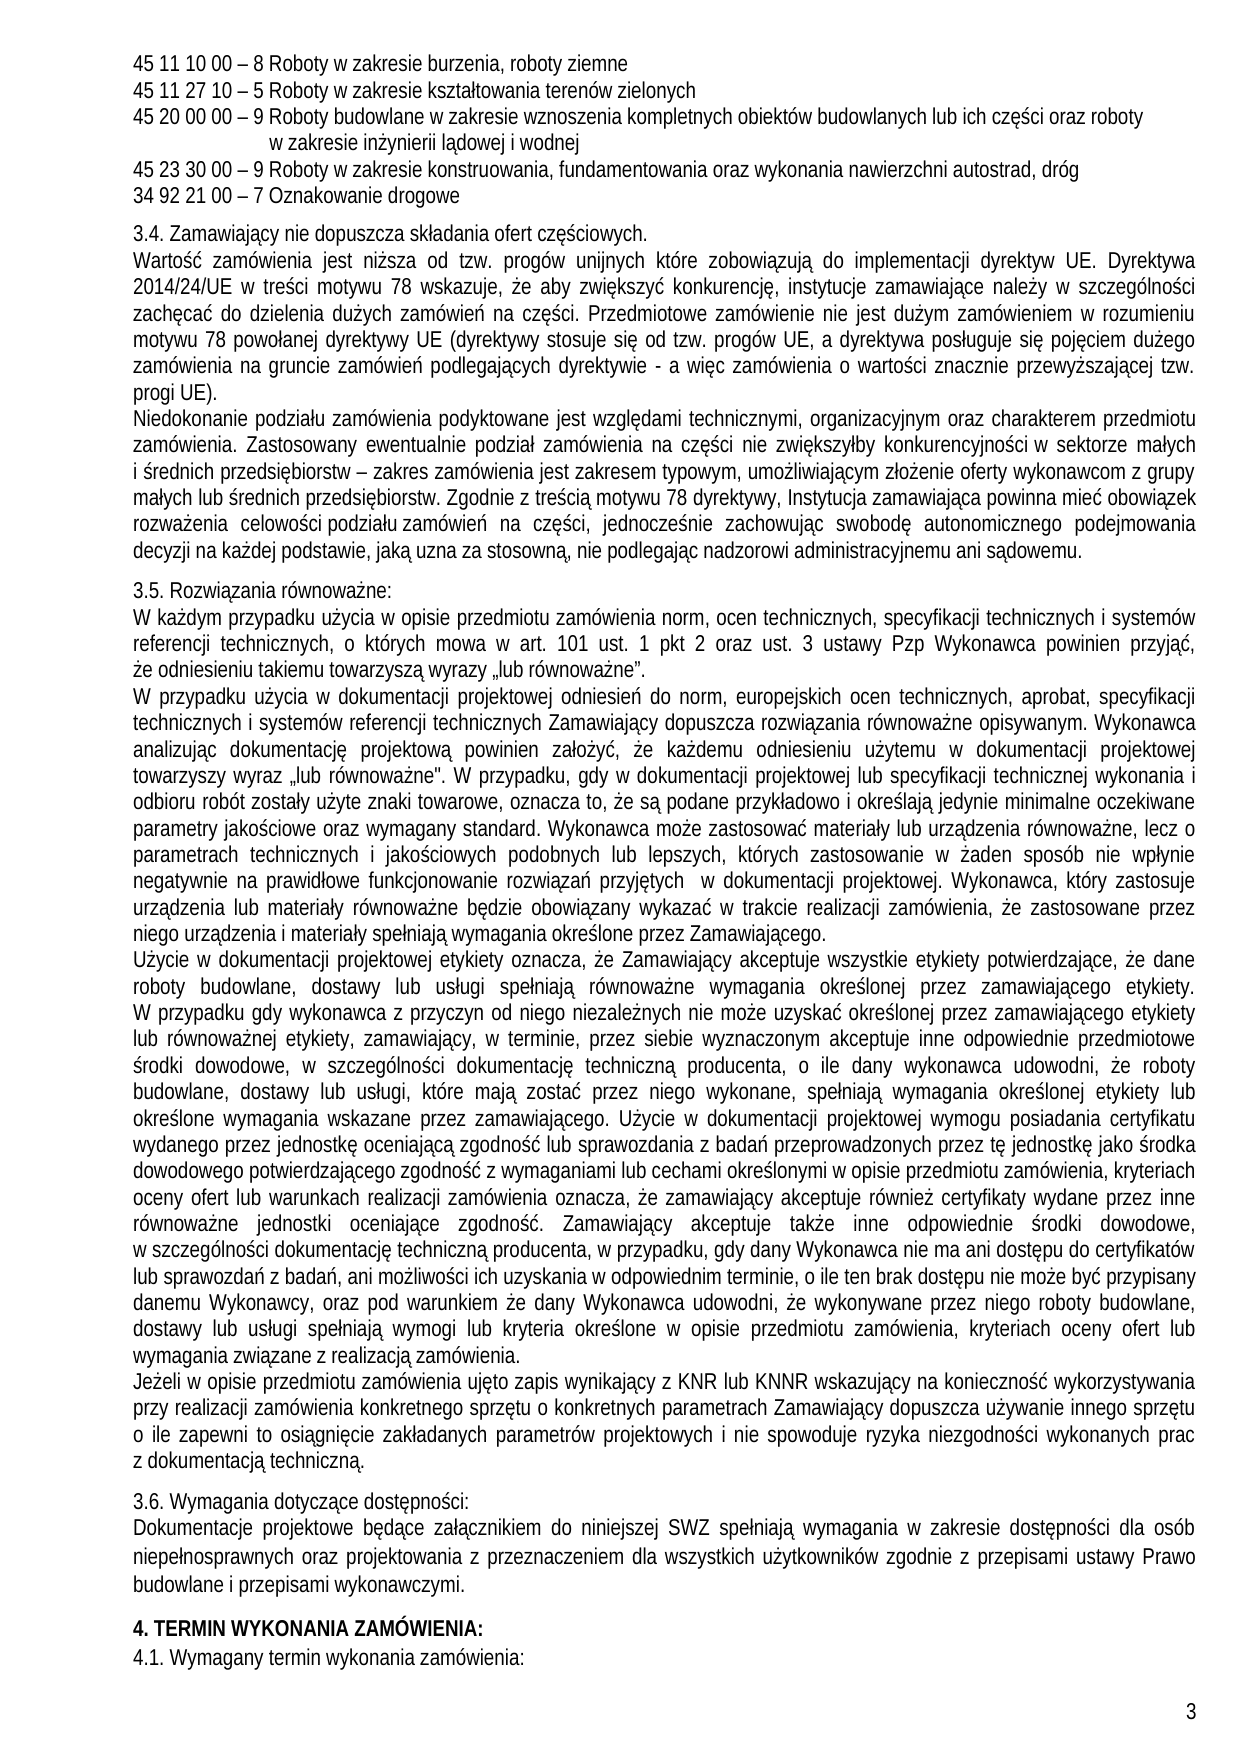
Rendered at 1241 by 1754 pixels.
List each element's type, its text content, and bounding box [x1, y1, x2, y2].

text Jeżeli w opisie przedmiotu zamówienia ujęto zapis wynikający z KNR lub KNNR wskazujący na konieczność wykorzystywania przy realizacji zamówienia konkretnego sprzętu o konkretnych parametrach Zamawiający dopuszcza używanie innego sprzętu o ile zapewni to osiągnięcie zakładanych parametrów projektowych i nie spowoduje ryzyka niezgodności wykonanych prac z dokumentacją techniczną. [133, 1368, 1196, 1473]
text 34 92 21 00 – 7 Oznakowanie drogowe [133, 182, 1196, 208]
text 4. TERMIN WYKONANIA ZAMÓWIENIA: [133, 1615, 1196, 1641]
text 3.5. Rozwiązania równoważne: [133, 577, 1196, 604]
text Wartość zamówienia jest niższa od tzw. progów unijnych które zobowiązują do implementacji dyrektyw UE. Dyrektywa 2014/24/UE w treści motywu 78 wskazuje, że aby zwiększyć konkurencję, instytucje zamawiające należy w szczególności zachęcać do dzielenia dużych zamówień na części. Przedmiotowe zamówienie nie jest dużym zamówieniem w rozumieniu motywu 78 powołanej dyrektywy UE (dyrektywy stosuje się od tzw. progów UE, a dyrektywa posługuje się pojęciem dużego zamówienia na gruncie zamówień podlegających dyrektywie - a więc zamówienia o wartości znacznie przewyższającej tzw. progi UE). [133, 247, 1196, 405]
text Niedokonanie podziału zamówienia podyktowane jest względami technicznymi, organizacyjnym oraz charakterem przedmiotu zamówienia. Zastosowany ewentualnie podział zamówienia na części nie zwiększyłby konkurencyjności w sektorze małych i średnich przedsiębiorstw – zakres zamówienia jest zakresem typowym, umożliwiającym złożenie oferty wykonawcom z grupy małych lub średnich przedsiębiorstw. Zgodnie z treścią motywu 78 dyrektywy, Instytucja zamawiająca powinna mieć obowiązek rozważenia celowości podziału zamówień na części, jednocześnie zachowując swobodę autonomicznego podejmowania decyzji na każdej podstawie, jaką uzna za stosowną, nie podlegając nadzorowi administracyjnemu ani sądowemu. [133, 405, 1196, 563]
text 45 11 10 00 – 8 Roboty w zakresie burzenia, roboty ziemne [133, 50, 1196, 77]
text W przypadku użycia w dokumentacji projektowej odniesień do norm, europejskich ocen technicznych, aprobat, specyfikacji technicznych i systemów referencji technicznych Zamawiający dopuszcza rozwiązania równoważne opisywanym. Wykonawca analizując dokumentację projektową powinien założyć, że każdemu odniesieniu użytemu w dokumentacji projektowej towarzyszy wyraz „lub równoważne". W przypadku, gdy w dokumentacji projektowej lub specyfikacji technicznej wykonania i odbioru robót zostały użyte znaki towarowe, oznacza to, że są podane przykładowo i określają jedynie minimalne oczekiwane parametry jakościowe oraz wymagany standard. Wykonawca może zastosować materiały lub urządzenia równoważne, lecz o parametrach technicznych i jakościowych podobnych lub lepszych, których zastosowanie w żaden sposób nie wpłynie negatywnie na prawidłowe funkcjonowanie rozwiązań przyjętych w dokumentacji projektowej. Wykonawca, który zastosuje urządzenia lub materiały równoważne będzie obowiązany wykazać w trakcie realizacji zamówienia, że zastosowane przez niego urządzenia i materiały spełniają wymagania określone przez Zamawiającego. [133, 683, 1196, 946]
text 3.4. Zamawiający nie dopuszcza składania ofert częściowych. [133, 220, 1196, 247]
text 3.6. Wymagania dotyczące dostępności: [133, 1488, 1196, 1514]
text Użycie w dokumentacji projektowej etykiety oznacza, że Zamawiający akceptuje wszystkie etykiety potwierdzające, że dane roboty budowlane, dostawy lub usługi spełniają równoważne wymagania określonej przez zamawiającego etykiety. W przypadku gdy wykonawca z przyczyn od niego niezależnych nie może uzyskać określonej przez zamawiającego etykiety lub równoważnej etykiety, zamawiający, w terminie, przez siebie wyznaczonym akceptuje inne odpowiednie przedmiotowe środki dowodowe, w szczególności dokumentację techniczną producenta, o ile dany wykonawca udowodni, że roboty budowlane, dostawy lub usługi, które mają zostać przez niego wykonane, spełniają wymagania określonej etykiety lub określone wymagania wskazane przez zamawiającego. Użycie w dokumentacji projektowej wymogu posiadania certyfikatu wydanego przez jednostkę oceniającą zgodność lub sprawozdania z badań przeprowadzonych przez tę jednostkę jako środka dowodowego potwierdzającego zgodność z wymaganiami lub cechami określonymi w opisie przedmiotu zamówienia, kryteriach oceny ofert lub warunkach realizacji zamówienia oznacza, że zamawiający akceptuje również certyfikaty wydane przez inne równoważne jednostki oceniające zgodność. Zamawiający akceptuje także inne odpowiednie środki dowodowe, w szczególności dokumentację techniczną producenta, w przypadku, gdy dany Wykonawca nie ma ani dostępu do certyfikatów lub sprawozdań z badań, ani możliwości ich uzyskania w odpowiednim terminie, o ile ten brak dostępu nie może być przypisany danemu Wykonawcy, oraz pod warunkiem że dany Wykonawca udowodni, że wykonywane przez niego roboty budowlane, dostawy lub usługi spełniają wymogi lub kryteria określone w opisie przedmiotu zamówienia, kryteriach oceny ofert lub wymagania związane z realizacją zamówienia. [133, 946, 1196, 1368]
text 4.1. Wymagany termin wykonania zamówienia: [133, 1643, 1196, 1670]
text 45 23 30 00 – 9 Roboty w zakresie konstruowania, fundamentowania oraz wykonania nawierzchni autostrad, dróg [133, 156, 1196, 182]
text W każdym przypadku użycia w opisie przedmiotu zamówienia norm, ocen technicznych, specyfikacji technicznych i systemów referencji technicznych, o których mowa w art. 101 ust. 1 pkt 2 oraz ust. 3 ustawy Pzp Wykonawca powinien przyjąć, że odniesieniu takiemu towarzyszą wyrazy „lub równoważne”. [133, 604, 1196, 683]
text 45 11 27 10 – 5 Roboty w zakresie kształtowania terenów zielonych [133, 77, 1196, 103]
text w zakresie inżynierii lądowej i wodnej [207, 129, 1196, 156]
text Dokumentacje projektowe będące załącznikiem do niniejszej SWZ spełniają wymagania w zakresie dostępności dla osób niepełnosprawnych oraz projektowania z przeznaczeniem dla wszystkich użytkowników zgodnie z przepisami ustawy Prawo budowlane i przepisami wykonawczymi. [133, 1514, 1196, 1597]
text 45 20 00 00 – 9 Roboty budowlane w zakresie wznoszenia kompletnych obiektów budowlanych lub ich części oraz roboty [133, 103, 1196, 129]
